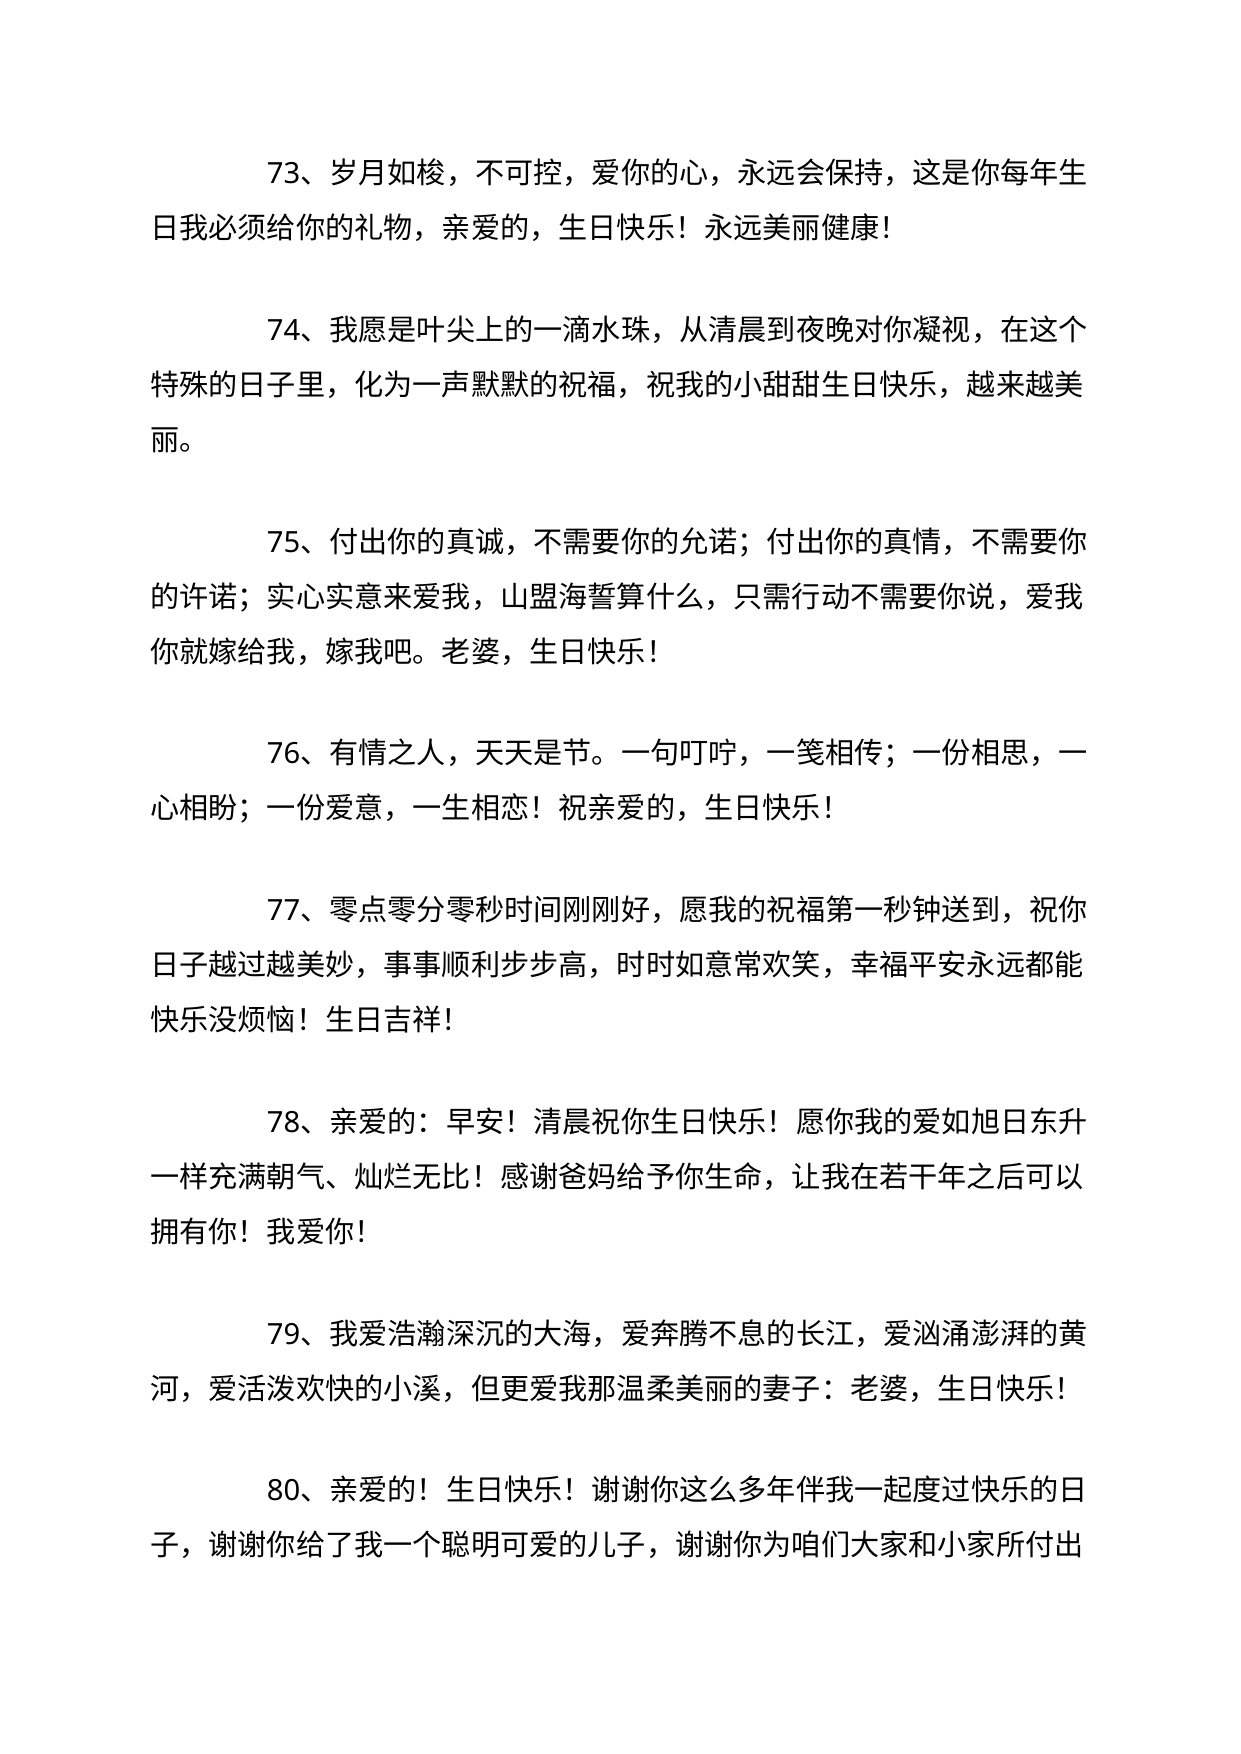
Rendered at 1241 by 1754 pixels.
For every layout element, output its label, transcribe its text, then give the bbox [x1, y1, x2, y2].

text 73、岁月如梭，不可控，爱你的心，永远会保持，这是你每年生日我必须给你的礼物，亲爱的，生日快乐！永远美丽健康！ [150, 150, 1090, 247]
text 78、亲爱的：早安！清晨祝你生日快乐！愿你我的爱如旭日东升一样充满朝气、灿烂无比！感谢爸妈给予你生命，让我在若干年之后可以拥有你！我爱你！ [150, 1098, 1090, 1251]
text 79、我爱浩瀚深沉的大海，爱奔腾不息的长江，爱汹涌澎湃的黄河，爱活泼欢快的小溪，但更爱我那温柔美丽的妻子：老婆，生日快乐！ [150, 1310, 1090, 1407]
text 77、零点零分零秒时间刚刚好，愿我的祝福第一秒钟送到，祝你日子越过越美妙，事事顺利步步高，时时如意常欢笑，幸福平安永远都能快乐没烦恼！生日吉祥！ [150, 887, 1090, 1039]
text 76、有情之人，天天是节。一句叮咛，一笺相传；一份相思，一心相盼；一份爱意，一生相恋！祝亲爱的，生日快乐！ [150, 730, 1090, 827]
text 75、付出你的真诚，不需要你的允诺；付出你的真情，不需要你的许诺；实心实意来爱我，山盟海誓算什么，只需行动不需要你说，爱我你就嫁给我，嫁我吧。老婆，生日快乐！ [150, 518, 1090, 671]
text 74、我愿是叶尖上的一滴水珠，从清晨到夜晚对你凝视，在这个特殊的日子里，化为一声默默的祝福，祝我的小甜甜生日快乐，越来越美丽。 [150, 307, 1090, 459]
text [150, 1467, 1090, 1564]
